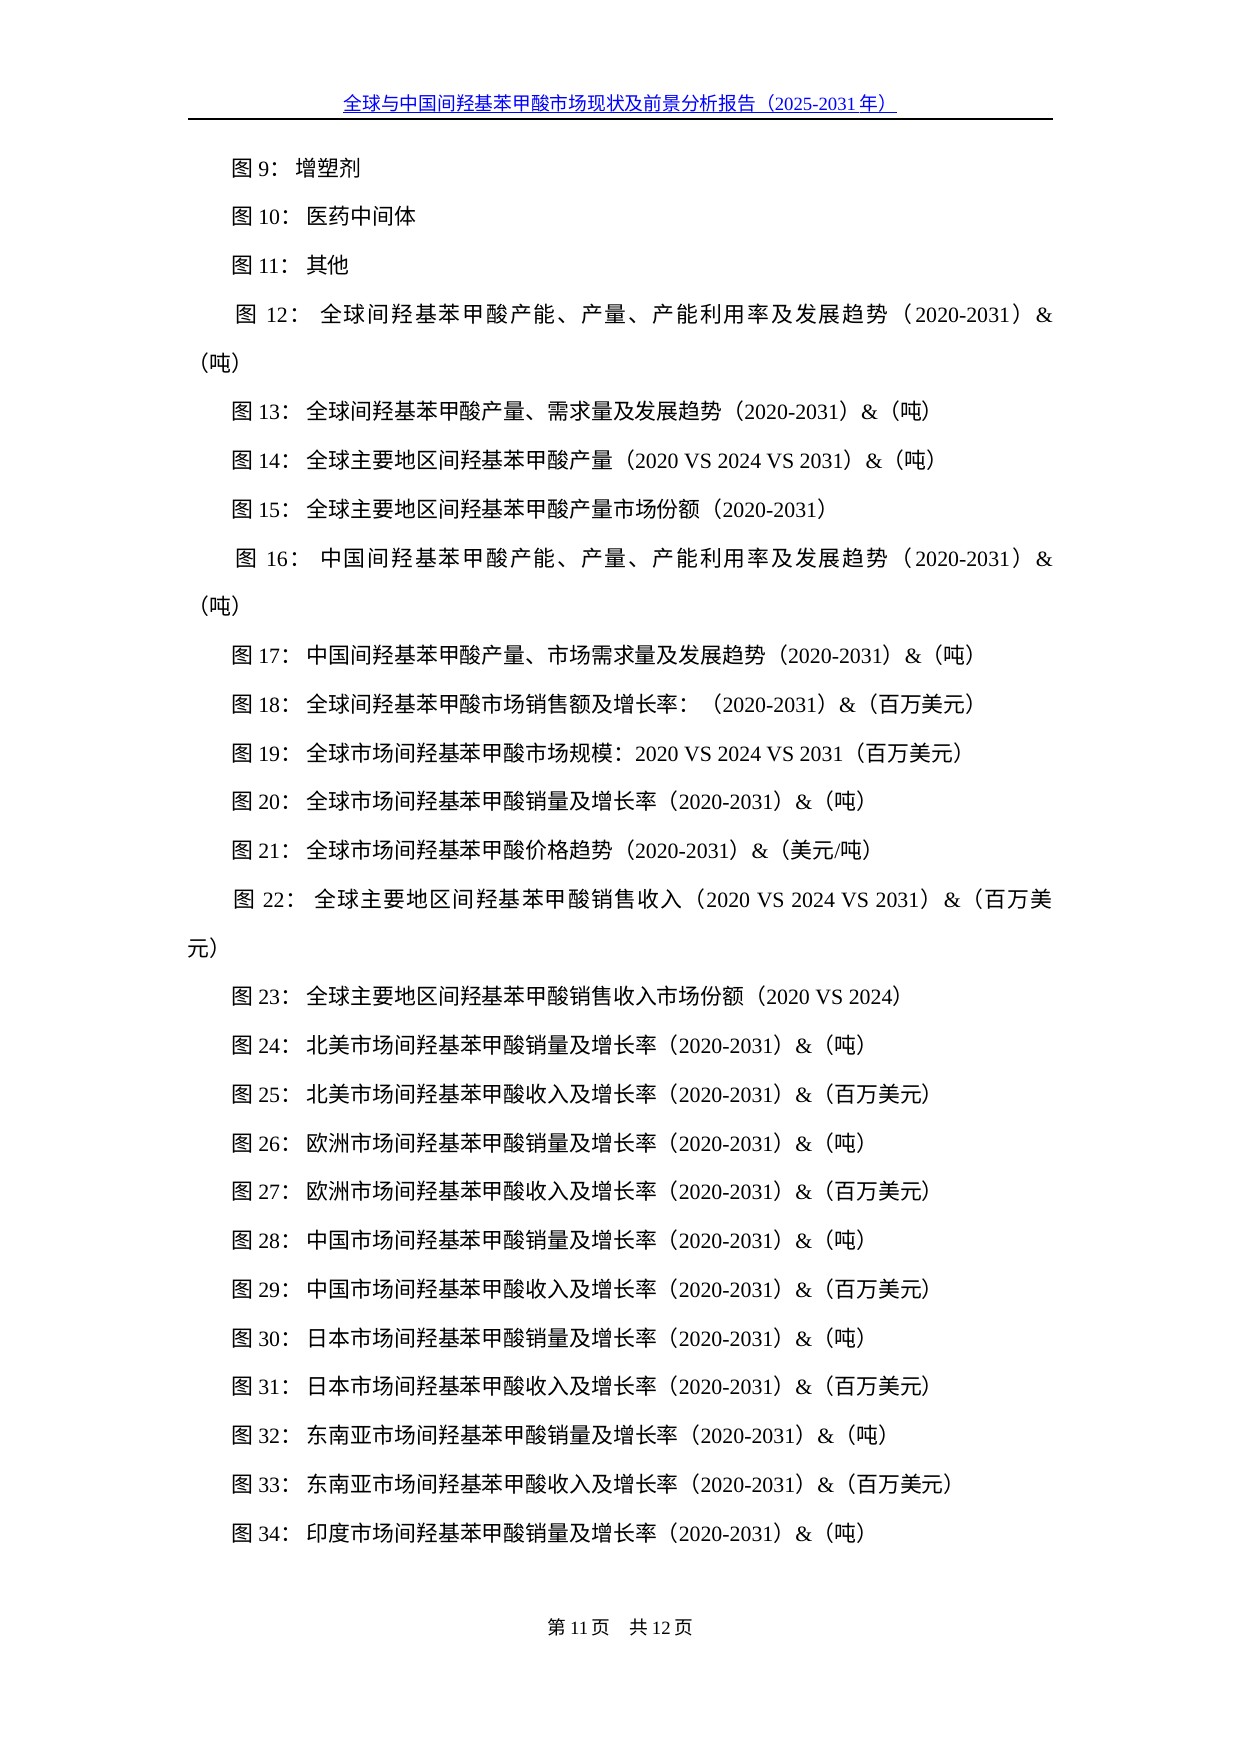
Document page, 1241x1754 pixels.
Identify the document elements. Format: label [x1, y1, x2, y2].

text [187, 150, 1053, 1548]
